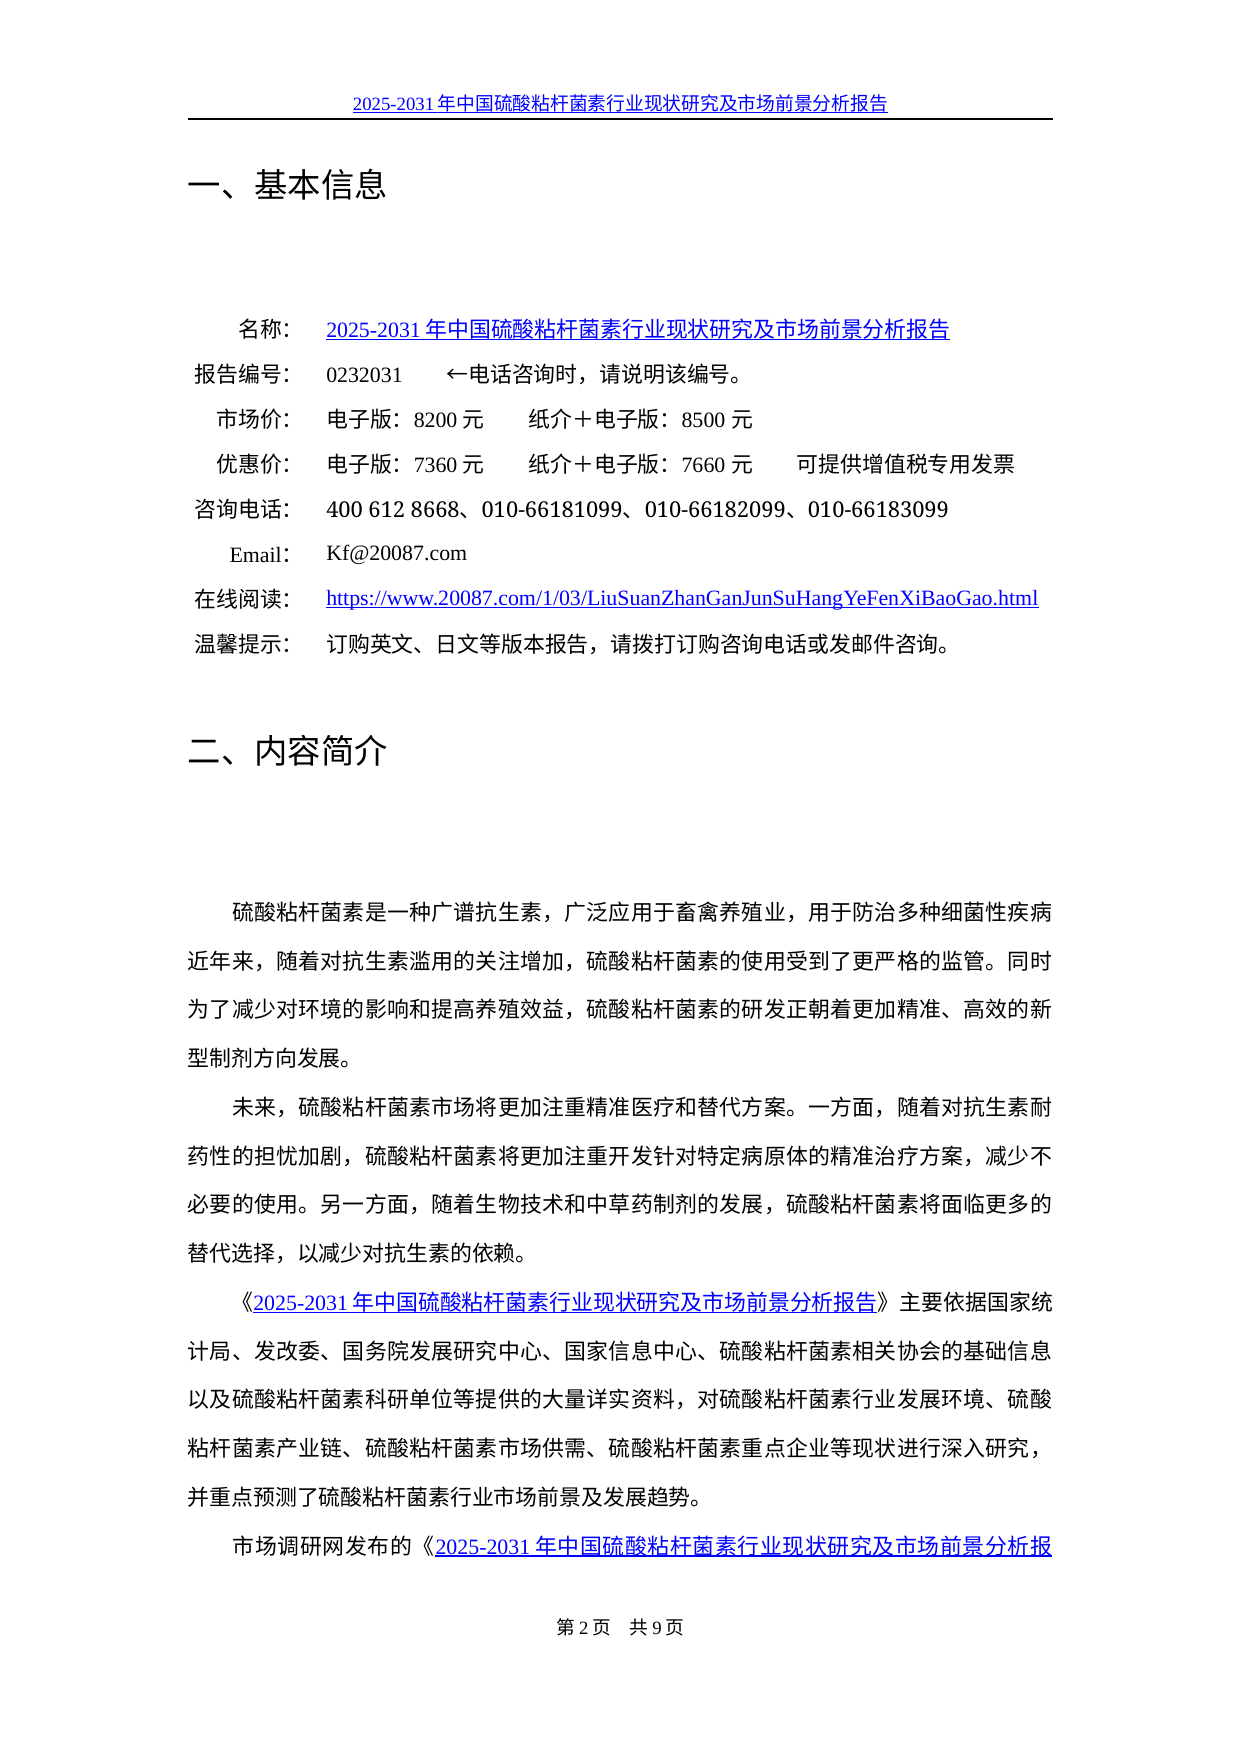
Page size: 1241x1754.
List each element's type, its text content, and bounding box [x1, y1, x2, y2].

title 二、内容简介 [187, 717, 1053, 782]
table_cell 市场价： [167, 402, 315, 447]
table_cell 咨询电话： [167, 492, 315, 537]
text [187, 894, 1053, 1561]
title 一、基本信息 [187, 150, 1053, 215]
table_cell 电子版：8200 元 纸介＋电子版：8500 元 [315, 402, 1073, 447]
table_cell 400 612 8668、010-66181099、010-66182099、010-66183099 [315, 492, 1073, 537]
table_cell 电子版：7360 元 纸介＋电子版：7660 元 可提供增值税专用发票 [315, 447, 1073, 492]
table_header 名称： [167, 312, 315, 357]
table_cell 温馨提示： [167, 627, 315, 672]
table_cell [315, 582, 1073, 627]
table_cell Kf@20087.com [315, 537, 1073, 582]
table_cell 报告编号： [167, 357, 315, 402]
table_cell 订购英文、日文等版本报告，请拨打订购咨询电话或发邮件咨询。 [315, 627, 1073, 672]
table_header 2025-2031年中国硫酸粘杆菌素行业现状研究及市场前景分析报告 [315, 312, 1073, 357]
table_cell 优惠价： [167, 447, 315, 492]
table_cell Email： [167, 537, 315, 582]
table_cell 在线阅读： [167, 582, 315, 627]
table_cell 0232031 ←电话咨询时，请说明该编号。 [315, 357, 1073, 402]
